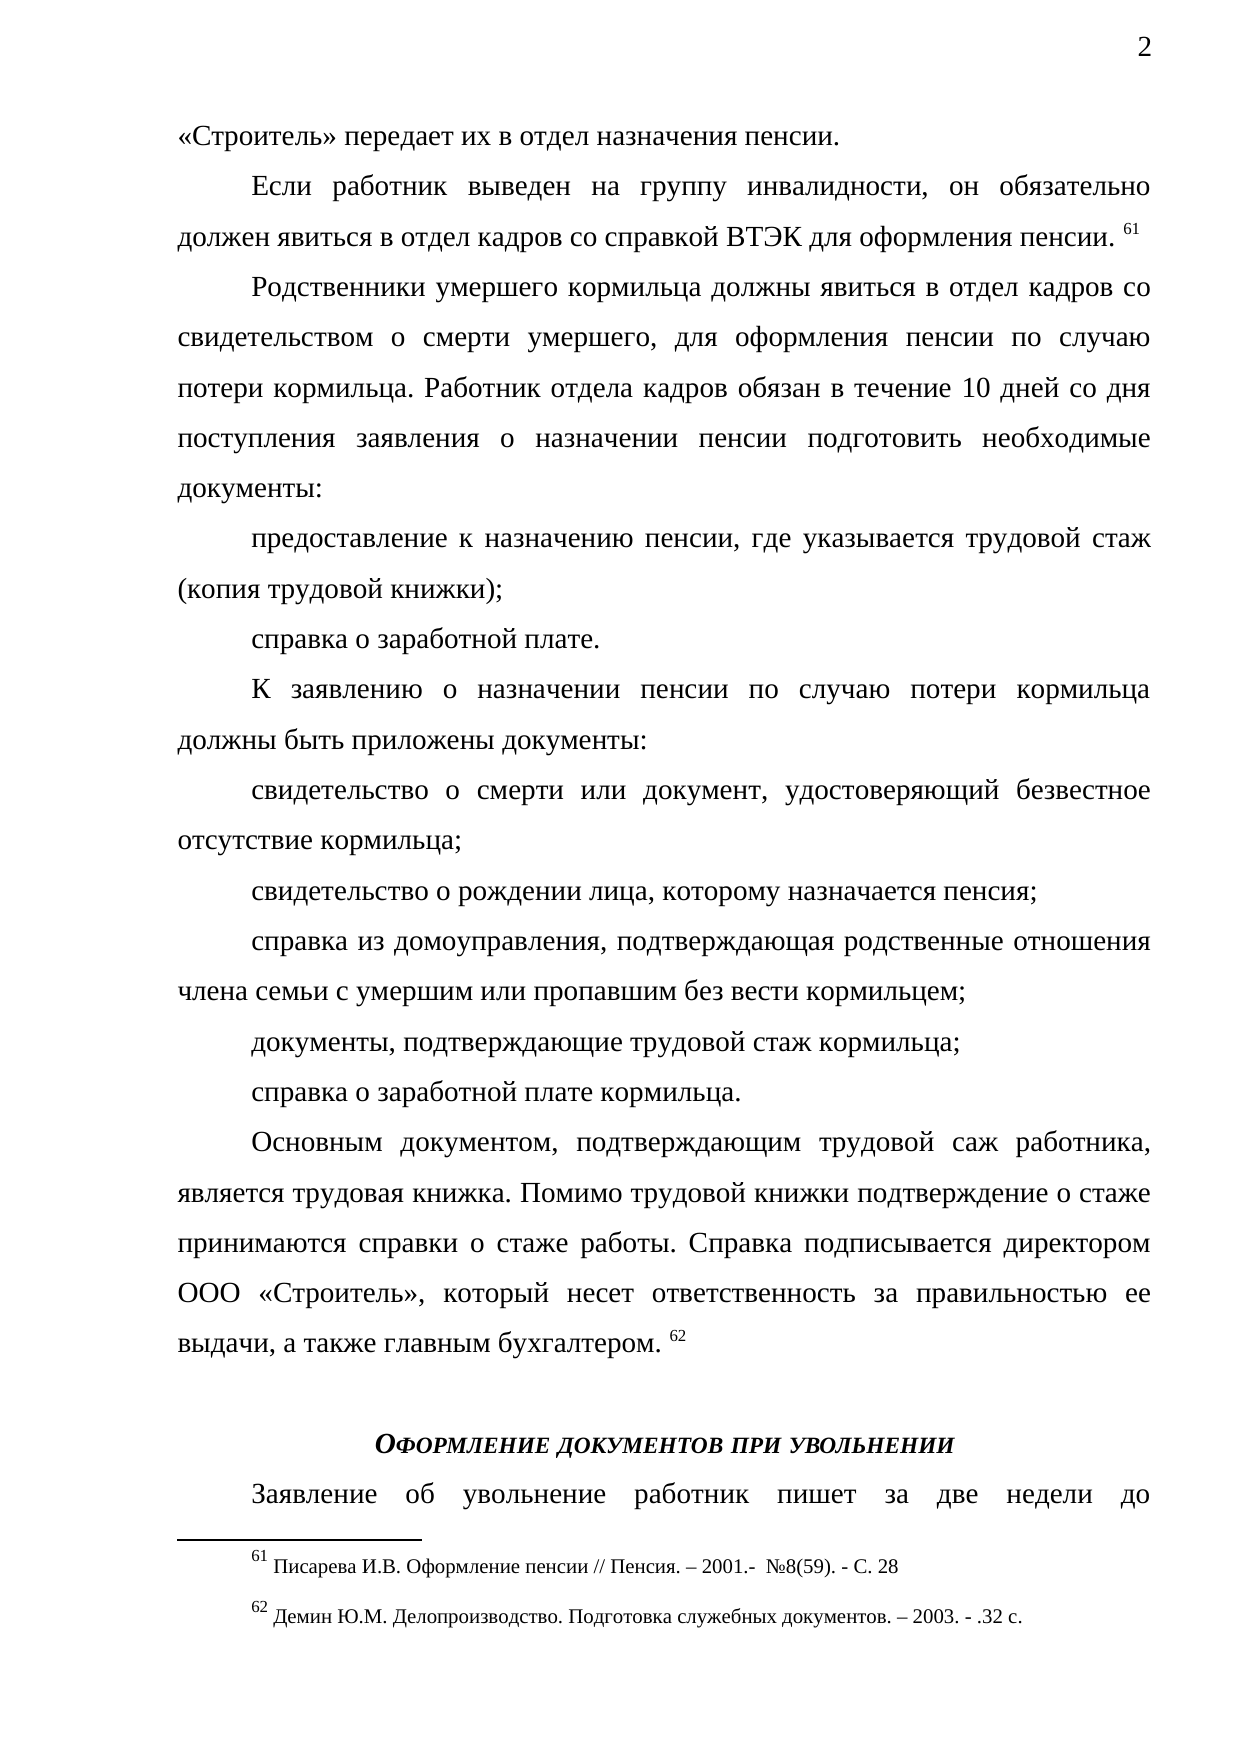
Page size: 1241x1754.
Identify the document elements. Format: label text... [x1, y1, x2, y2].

subtitle Оформление документов при увольнении [177, 1426, 1152, 1460]
text Основным документом, подтверждающим трудовой саж работника, является трудовая книжка. Помимо трудовой книжки подтверждение о стаже принимаются справки о стаже работы. Справка подписывается директором ООО «Строитель», который несет ответственность за правильностью ее выдачи, а также главным бухгалтером. [177, 1124, 1152, 1359]
text справка о заработной плате. [177, 621, 1152, 655]
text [177, 1477, 1152, 1510]
text предоставление к назначению пенсии, где указывается трудовой стаж (копия трудовой книжки); [177, 521, 1152, 604]
text К заявлению о назначении пенсии по случаю потери кормильца должны быть приложены документы: [177, 672, 1152, 755]
text справка из домоуправления, подтверждающая родственные отношения члена семьи с умершим или пропавшим без вести кормильцем; [177, 923, 1152, 1007]
text Родственники умершего кормильца должны явиться в отдел кадров со свидетельством о смерти умершего, для оформления пенсии по случаю потери кормильца. Работник отдела кадров обязан в течение 10 дней со дня поступления заявления о назначении пенсии подготовить необходимые документы: [177, 269, 1152, 504]
text свидетельство о смерти или документ, удостоверяющий безвестное отсутствие кормильца; [177, 772, 1152, 856]
text свидетельство о рождении лица, которому назначается пенсия; [177, 873, 1152, 906]
text справка о заработной плате кормильца. [177, 1074, 1152, 1108]
text Если работник выведен на группу инвалидности, он обязательно должен явиться в отдел кадров со справкой ВТЭК для оформления пенсии. [177, 168, 1152, 252]
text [177, 118, 1152, 152]
text документы, подтверждающие трудовой стаж кормильца; [177, 1024, 1152, 1057]
